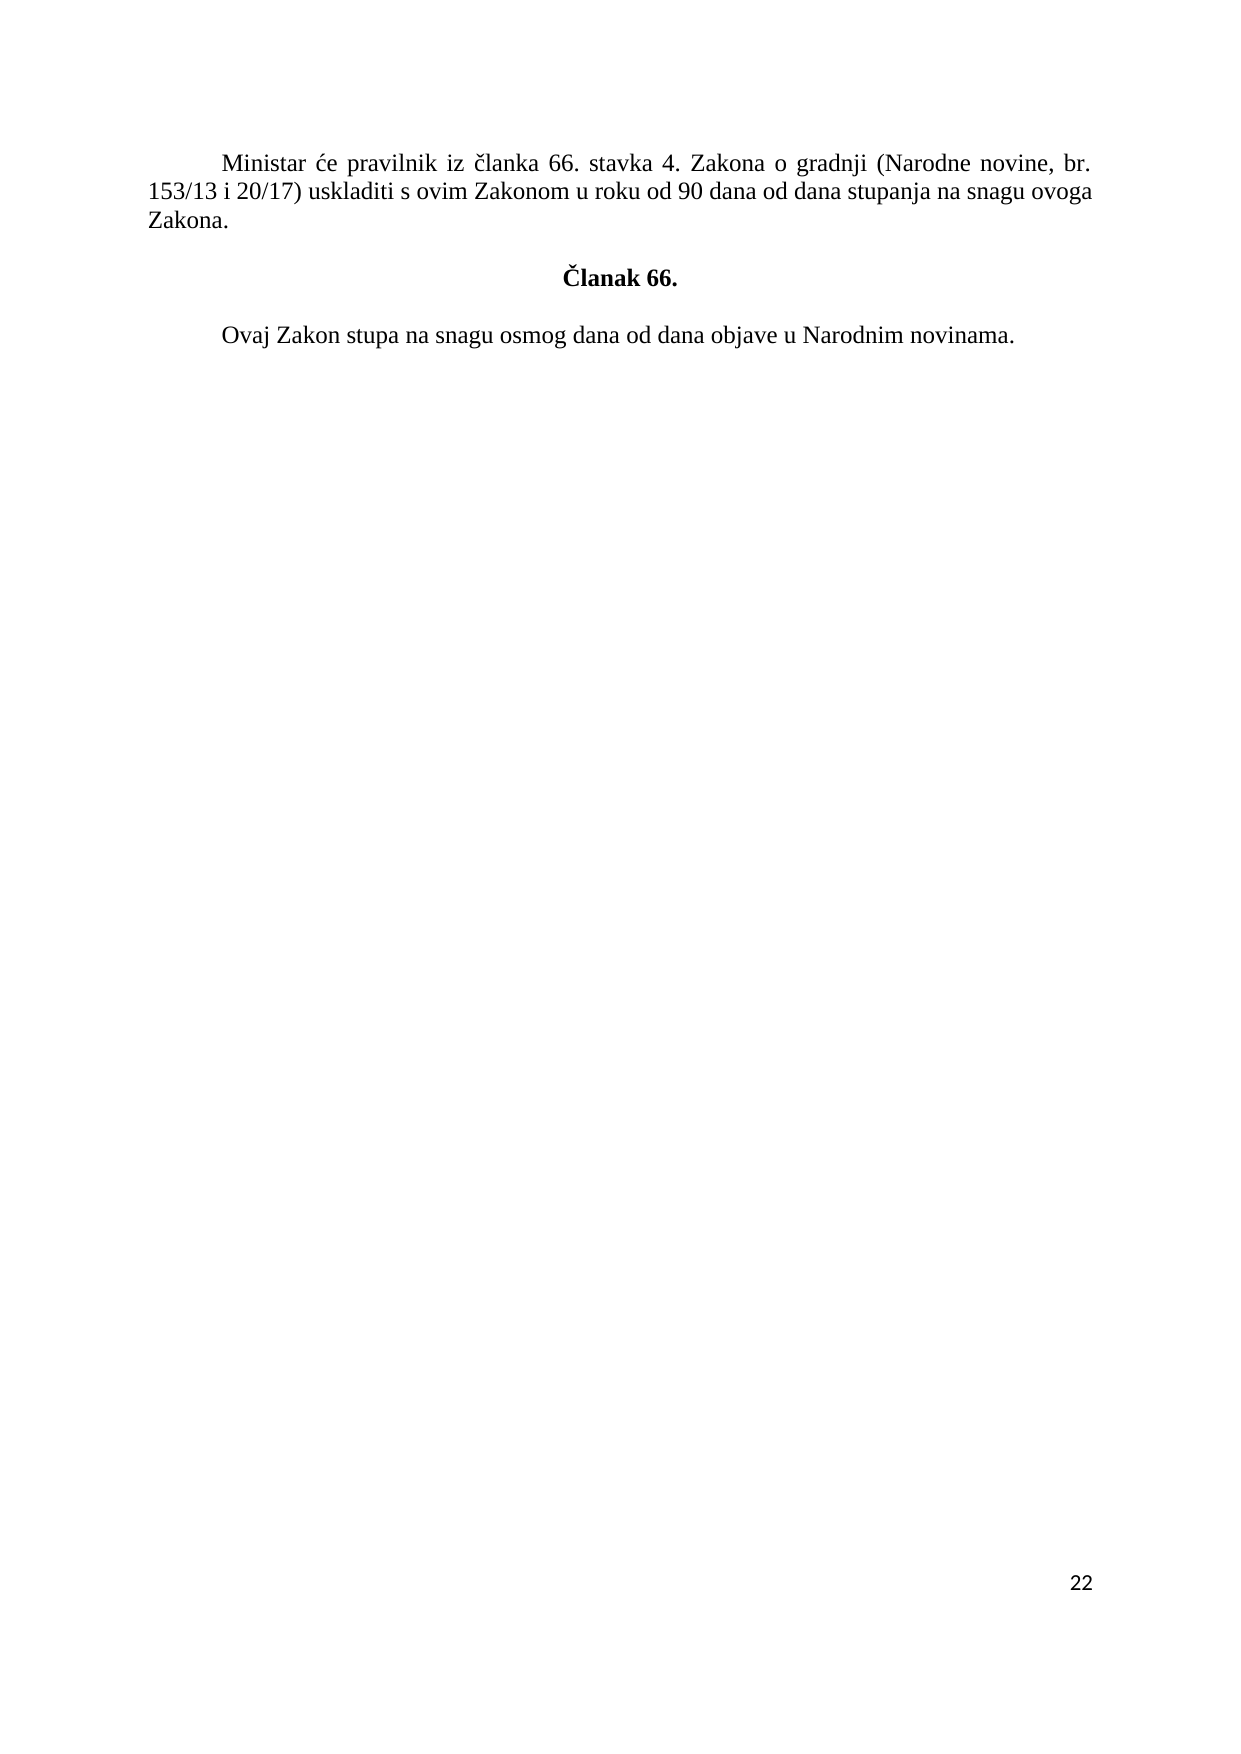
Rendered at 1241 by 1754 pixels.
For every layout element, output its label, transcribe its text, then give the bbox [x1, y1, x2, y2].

text Ministar će pravilnik iz članka 66. stavka 4. Zakona o gradnji (Narodne novine, br. 153/13 i 20/17) uskladiti s ovim Zakonom u roku od 90 dana od dana stupanja na snagu ovoga Zakona. [148, 148, 1093, 234]
text Članak 66. [148, 263, 1093, 291]
text Ovaj Zakon stupa na snagu osmog dana od dana objave u Narodnim novinama. [148, 320, 1093, 349]
